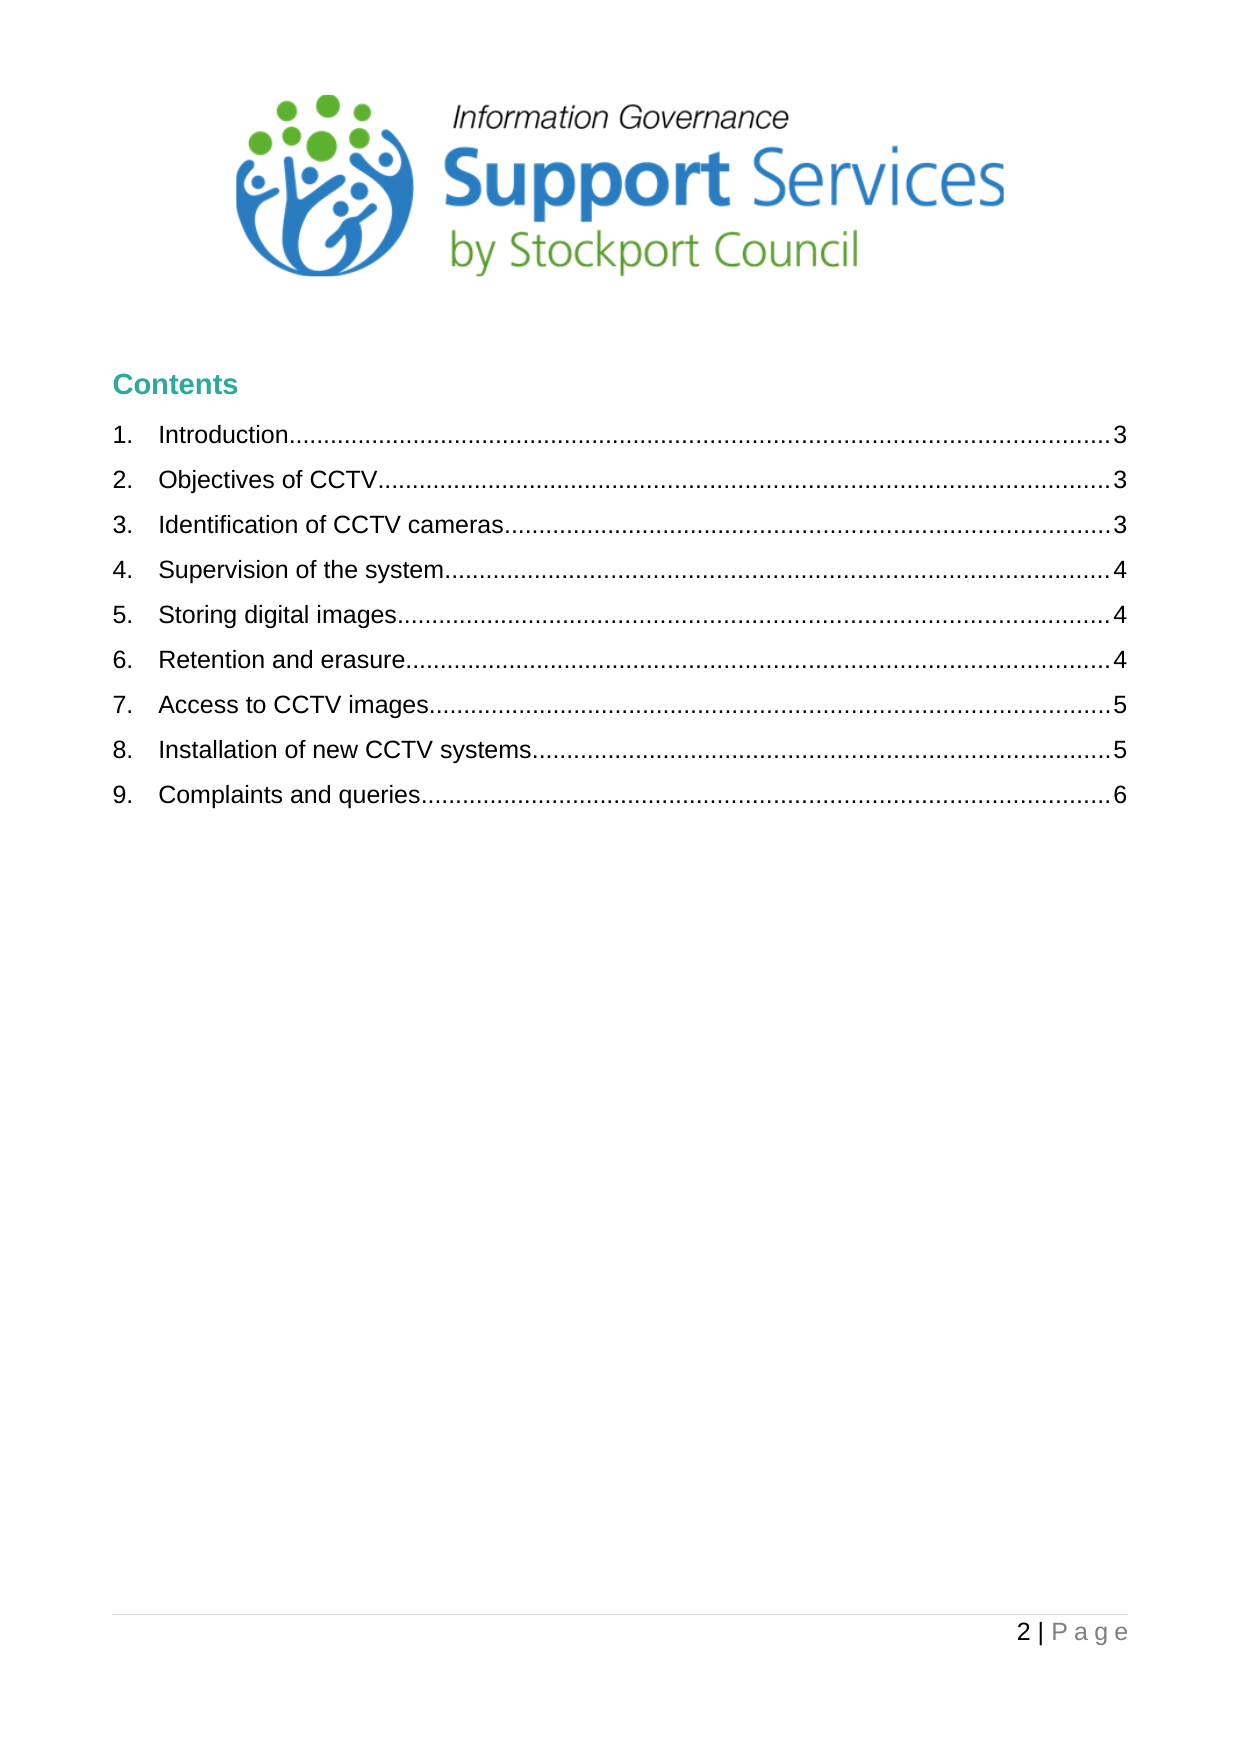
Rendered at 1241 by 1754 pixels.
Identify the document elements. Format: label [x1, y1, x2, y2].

picture [234, 94, 1004, 276]
